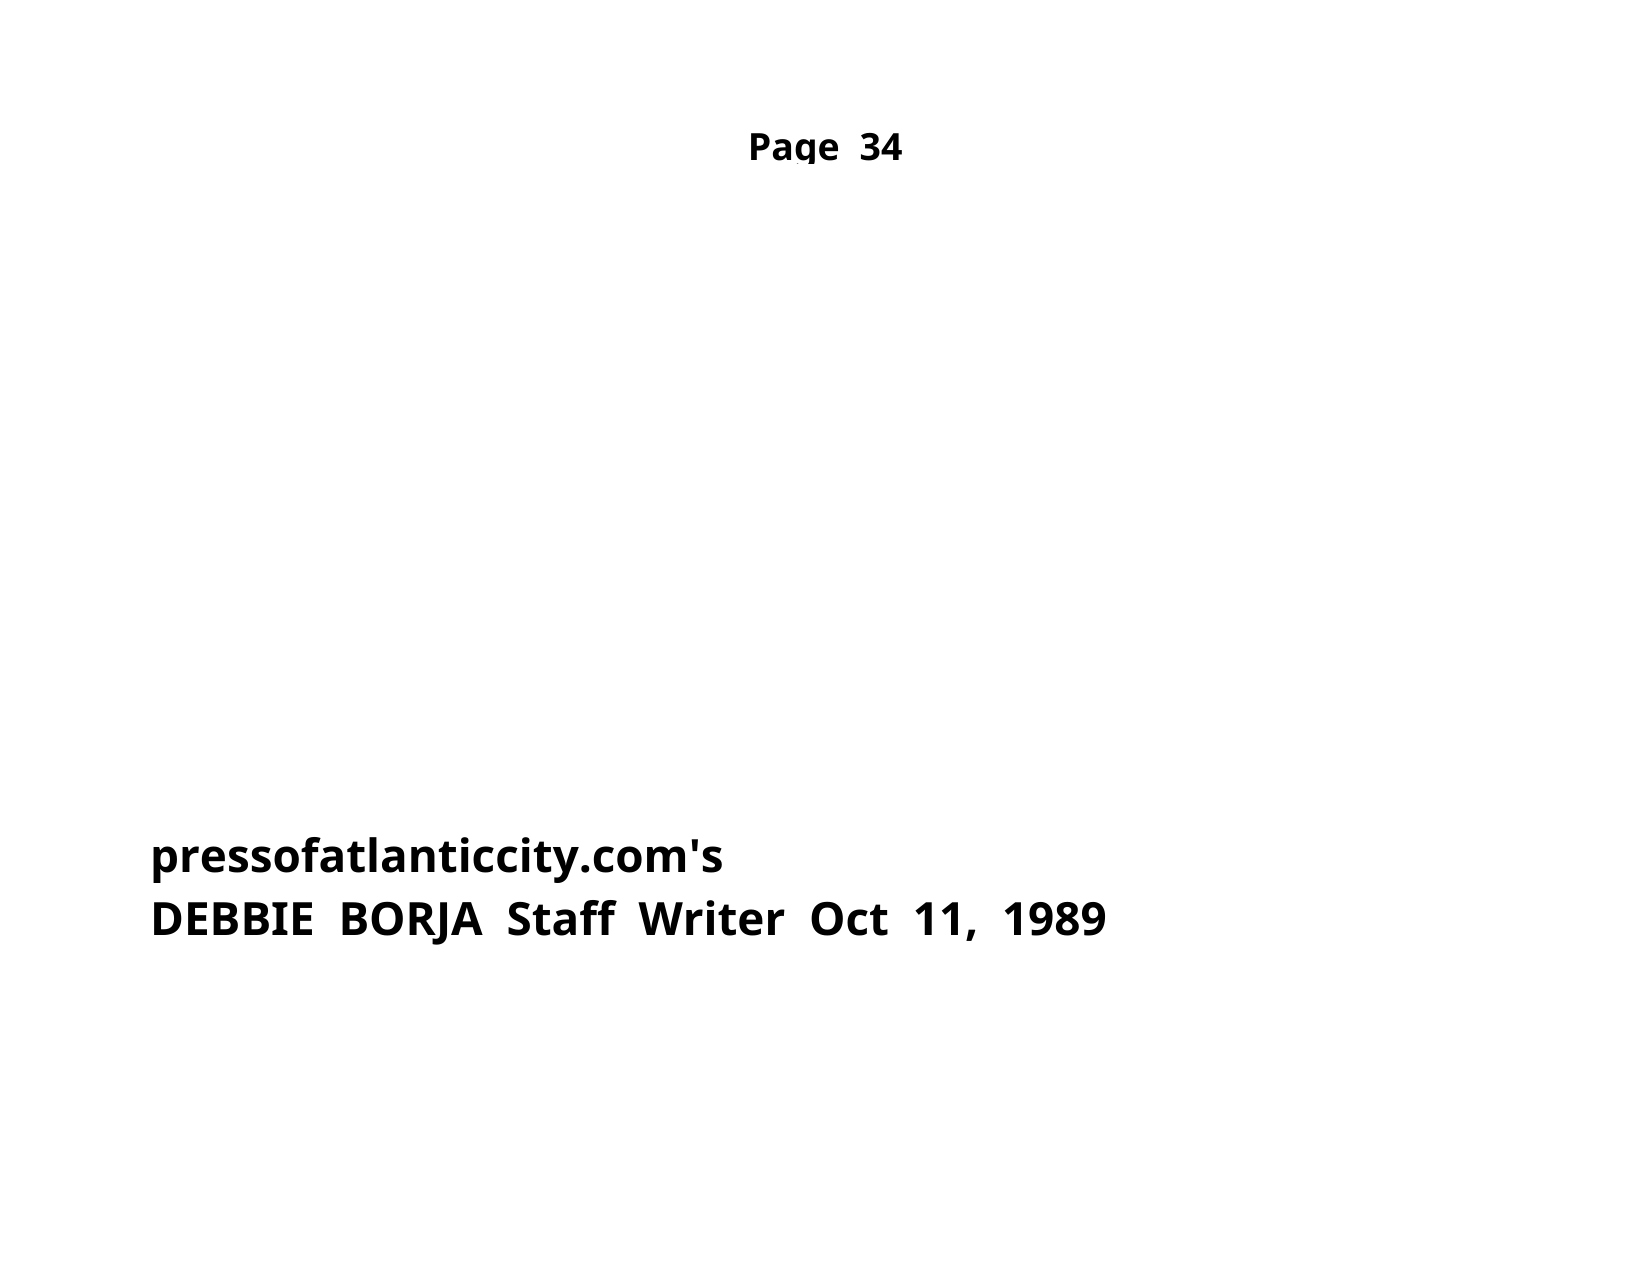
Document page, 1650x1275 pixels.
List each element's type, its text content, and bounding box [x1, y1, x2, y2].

text pressofatlanticcity.com's [150, 824, 1500, 886]
text DEBBIE BORJA Staff Writer Oct 11, 1989 [150, 886, 1500, 949]
